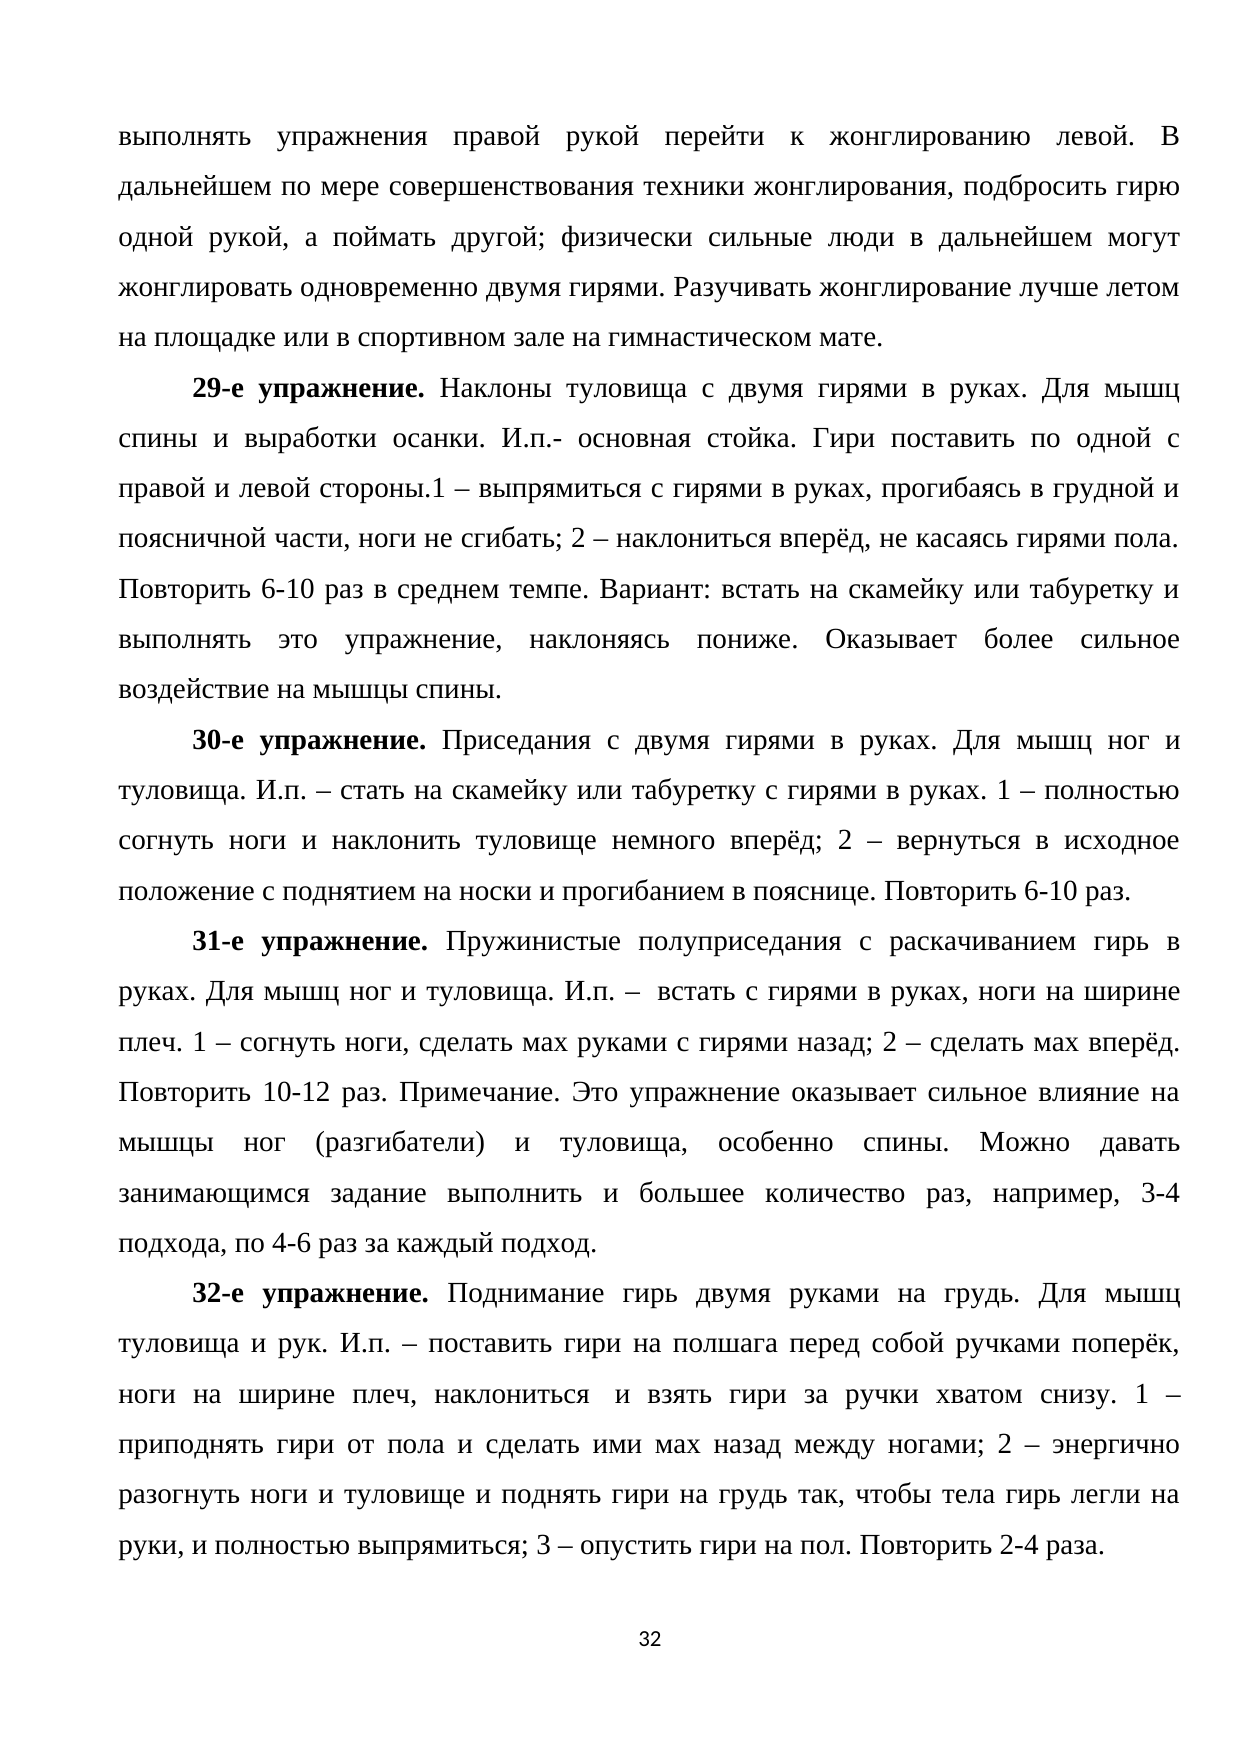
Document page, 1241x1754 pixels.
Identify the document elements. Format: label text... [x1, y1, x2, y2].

text 32-е упражнение. Поднимание гирь двумя руками на грудь. Для мышц туловища и рук. И.п. – поставить гири на полшага перед собой ручками поперёк, ноги на ширине плеч, наклониться и взять гири за ручки хватом снизу. 1 – приподнять гири от пола и сделать ими мах назад между ногами; 2 – энергично разогнуть ноги и туловище и поднять гири на грудь так, чтобы тела гирь легли на руки, и полностью выпрямиться; 3 – опустить гири на пол. Повторить 2-4 раза. [118, 1275, 1181, 1560]
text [118, 118, 1181, 353]
text 31-е упражнение. Пружинистые полуприседания с раскачиванием гирь в руках. Для мышц ног и туловища. И.п. – встать с гирями в руках, ноги на ширине плеч. 1 – согнуть ноги, сделать мах руками с гирями назад; 2 – сделать мах вперёд. Повторить 10-12 раз. Примечание. Это упражнение оказывает сильное влияние на мышцы ног (разгибатели) и туловища, особенно спины. Можно давать занимающимся задание выполнить и большее количество раз, например, 3-4 подхода, по 4-6 раз за каждый подход. [118, 923, 1181, 1258]
text 30-е упражнение. Приседания с двумя гирями в руках. Для мышц ног и туловища. И.п. – стать на скамейку или табуретку с гирями в руках. 1 – полностью согнуть ноги и наклонить туловище немного вперёд; 2 – вернуться в исходное положение с поднятием на носки и прогибанием в пояснице. Повторить 6-10 раз. [118, 722, 1181, 906]
text 29-е упражнение. Наклоны туловища с двумя гирями в руках. Для мышц спины и выработки осанки. И.п.- основная стойка. Гири поставить по одной с правой и левой стороны.1 – выпрямиться с гирями в руках, прогибаясь в грудной и поясничной части, ноги не сгибать; 2 – наклониться вперёд, не касаясь гирями пола. Повторить 6-10 раз в среднем темпе. Вариант: встать на скамейку или табуретку и выполнять это упражнение, наклоняясь пониже. Оказывает более сильное воздействие на мышцы спины. [118, 370, 1181, 705]
